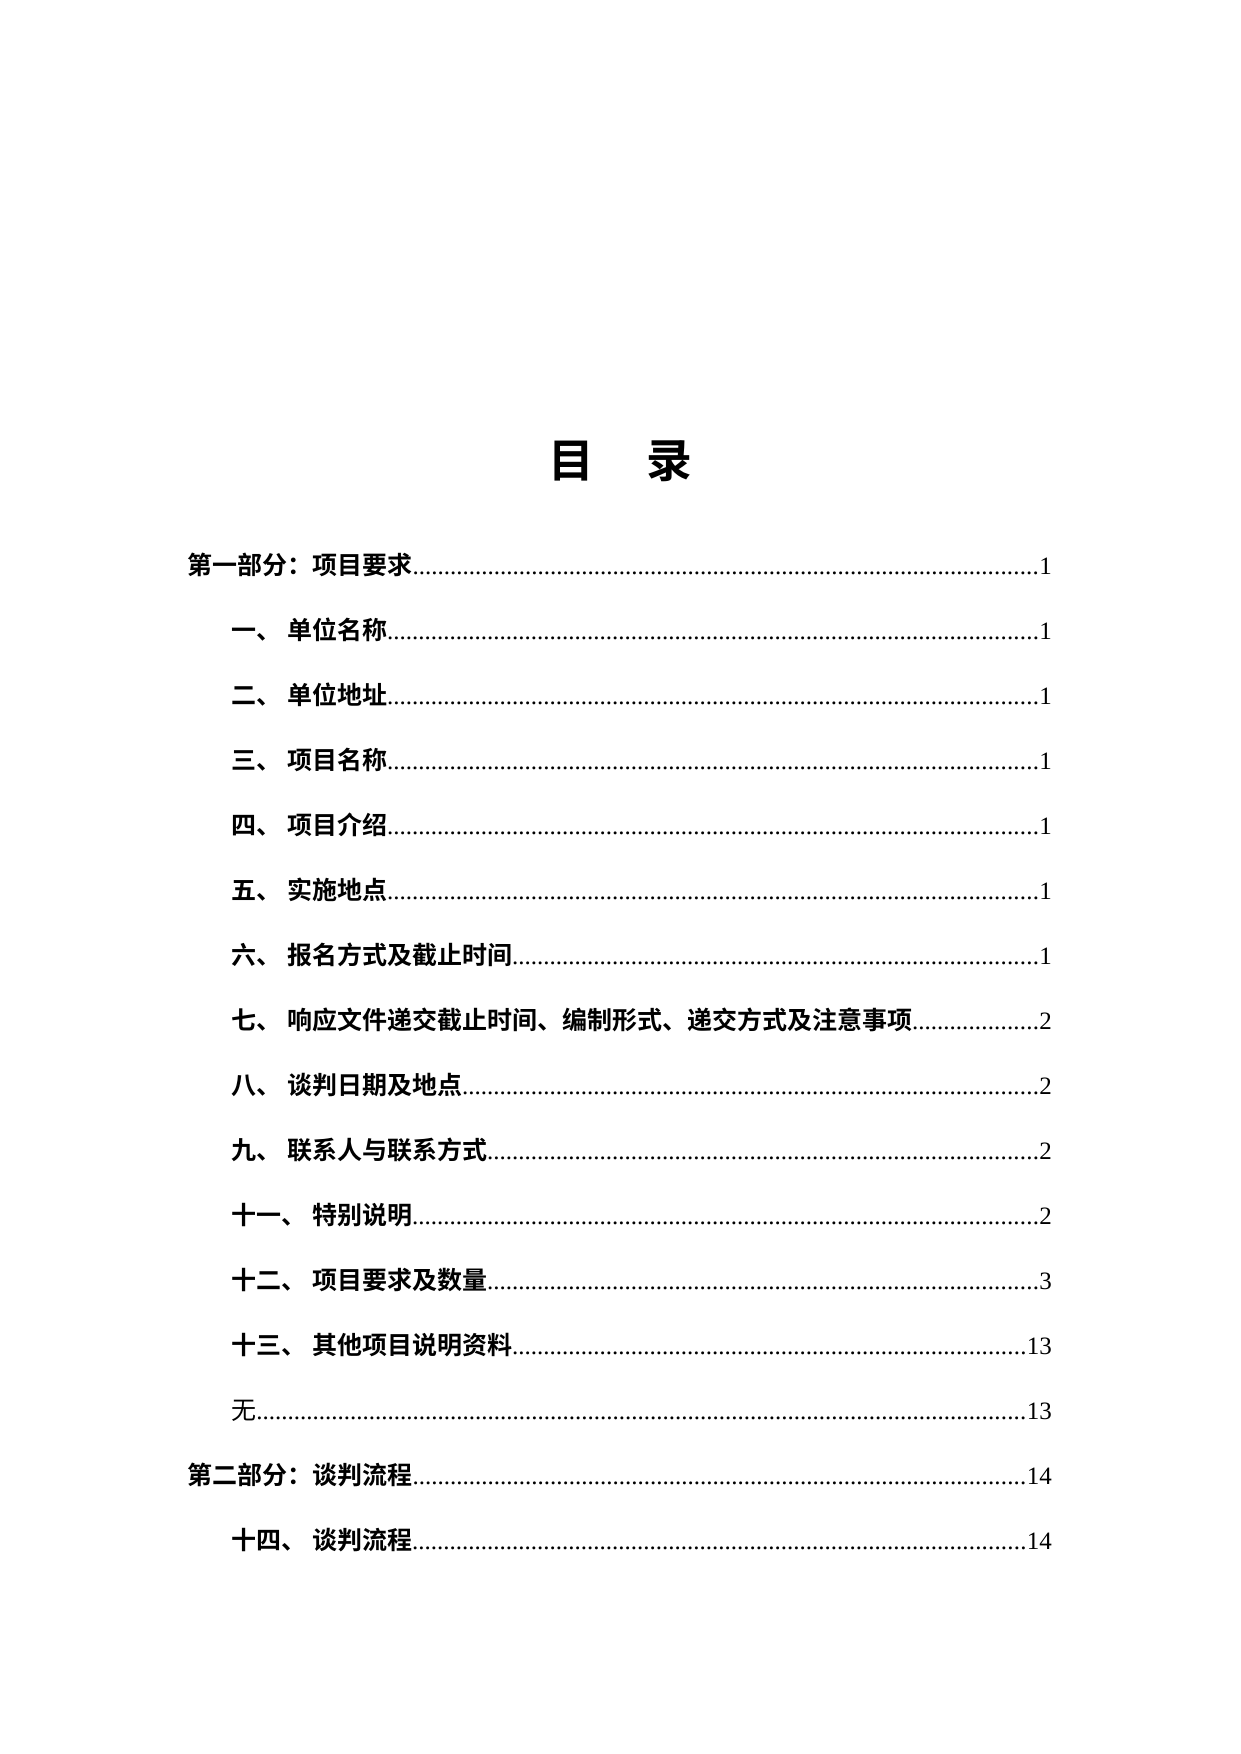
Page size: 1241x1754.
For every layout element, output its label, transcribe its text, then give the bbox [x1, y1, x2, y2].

text 十四、 谈判流程 14 [231, 1506, 1053, 1571]
text 三、 项目名称 1 [231, 726, 1053, 791]
text 十二、 项目要求及数量 3 [231, 1246, 1053, 1311]
text 十三、 其他项目说明资料 13 [231, 1311, 1053, 1376]
text 第一部分：项目要求 1 [187, 531, 1053, 596]
text 一、 单位名称 1 [231, 596, 1053, 661]
text 第二部分：谈判流程 14 [187, 1441, 1053, 1506]
text 目 录 [187, 409, 1053, 506]
text 七、 响应文件递交截止时间、编制形式、递交方式及注意事项 2 [231, 986, 1053, 1051]
text 六、 报名方式及截止时间 1 [231, 921, 1053, 986]
text 五、 实施地点 1 [231, 856, 1053, 921]
text 十一、 特别说明 2 [231, 1181, 1053, 1246]
text 八、 谈判日期及地点 2 [231, 1051, 1053, 1116]
text 二、 单位地址 1 [231, 661, 1053, 726]
text 九、 联系人与联系方式 2 [231, 1116, 1053, 1181]
text 无 13 [231, 1376, 1053, 1441]
text 四、 项目介绍 1 [231, 791, 1053, 856]
